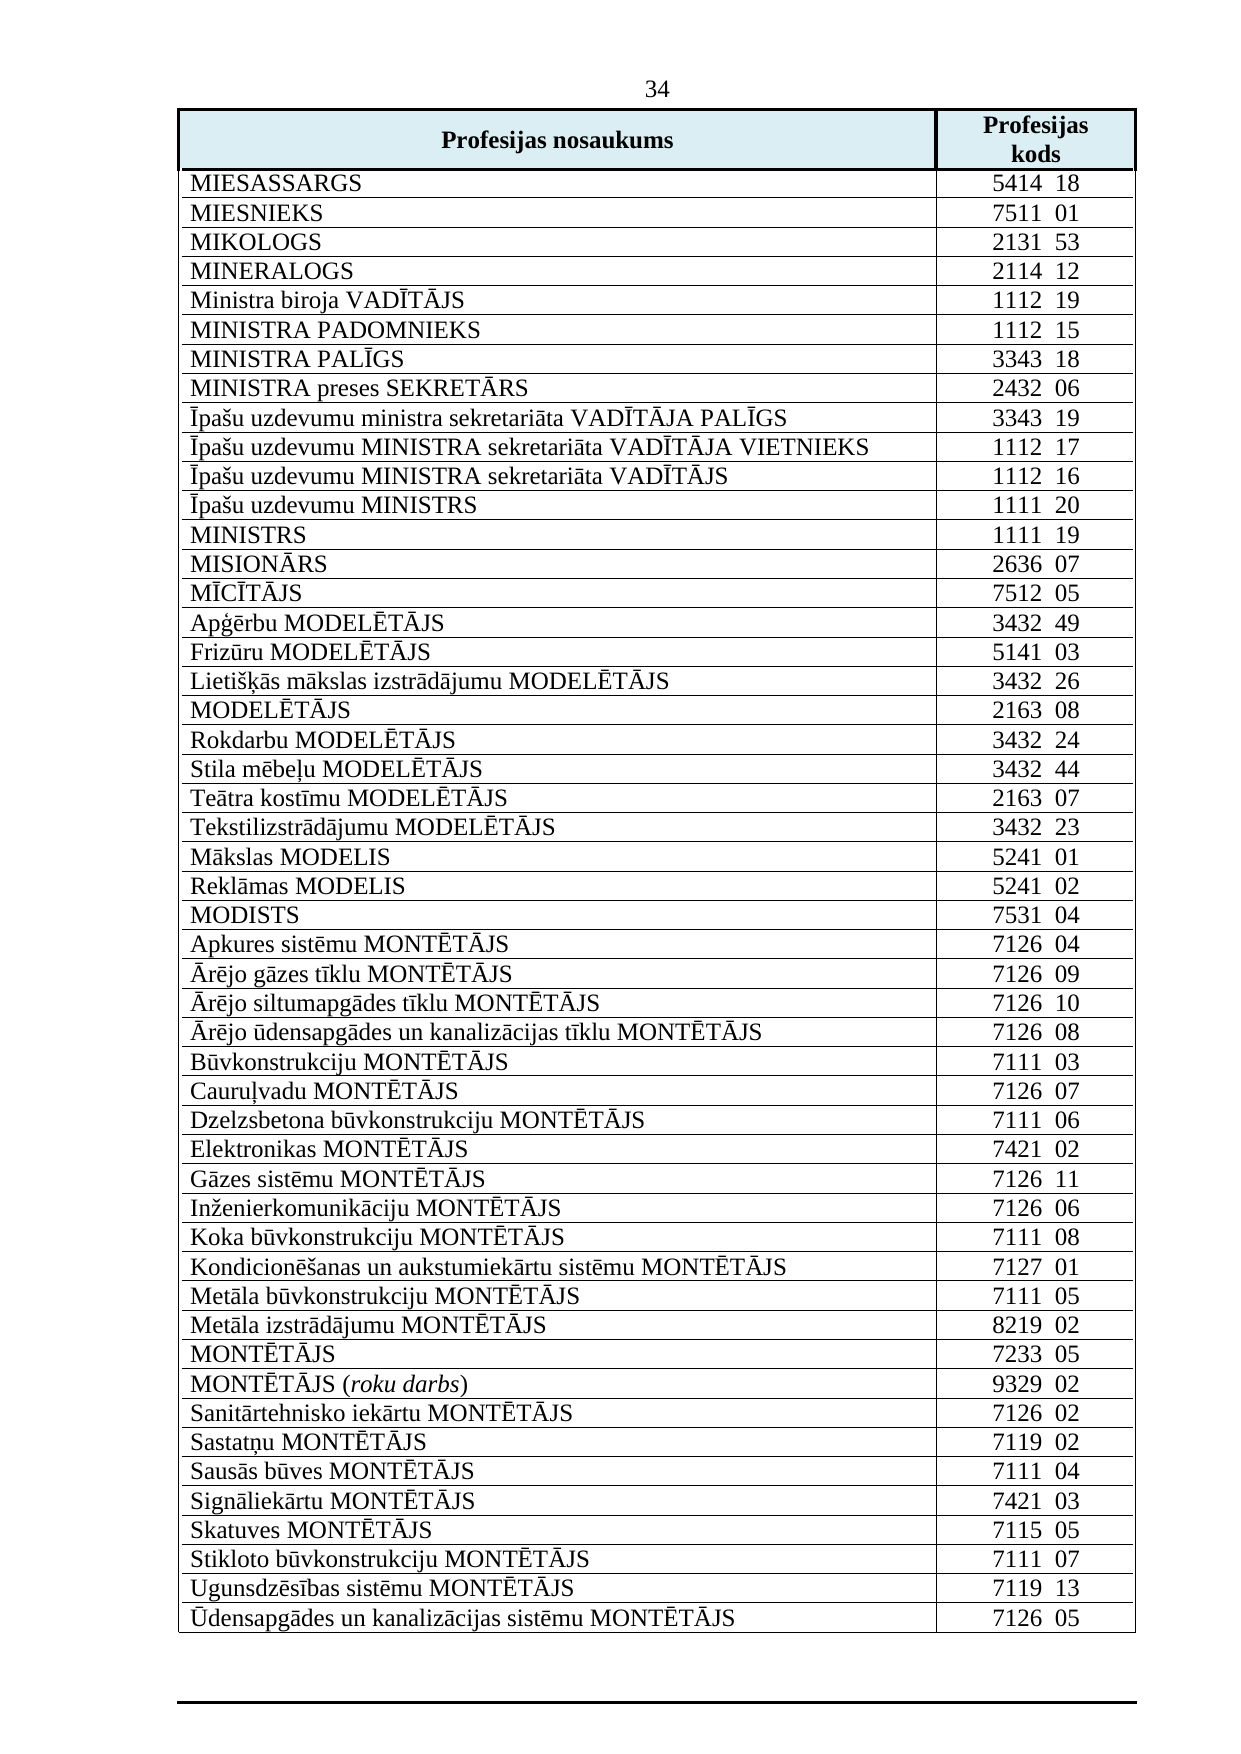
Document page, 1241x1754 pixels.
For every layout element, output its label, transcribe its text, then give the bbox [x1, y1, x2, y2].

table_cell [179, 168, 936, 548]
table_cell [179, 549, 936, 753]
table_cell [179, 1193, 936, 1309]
table_header Profesijas kods [938, 111, 1134, 168]
table_header Profesijas nosaukums [180, 111, 934, 168]
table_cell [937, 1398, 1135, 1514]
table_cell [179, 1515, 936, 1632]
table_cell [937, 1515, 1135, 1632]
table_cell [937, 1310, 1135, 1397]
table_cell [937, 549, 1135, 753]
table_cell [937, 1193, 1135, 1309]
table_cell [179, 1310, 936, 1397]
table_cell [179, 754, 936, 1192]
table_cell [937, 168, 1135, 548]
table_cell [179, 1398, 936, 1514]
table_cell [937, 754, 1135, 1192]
